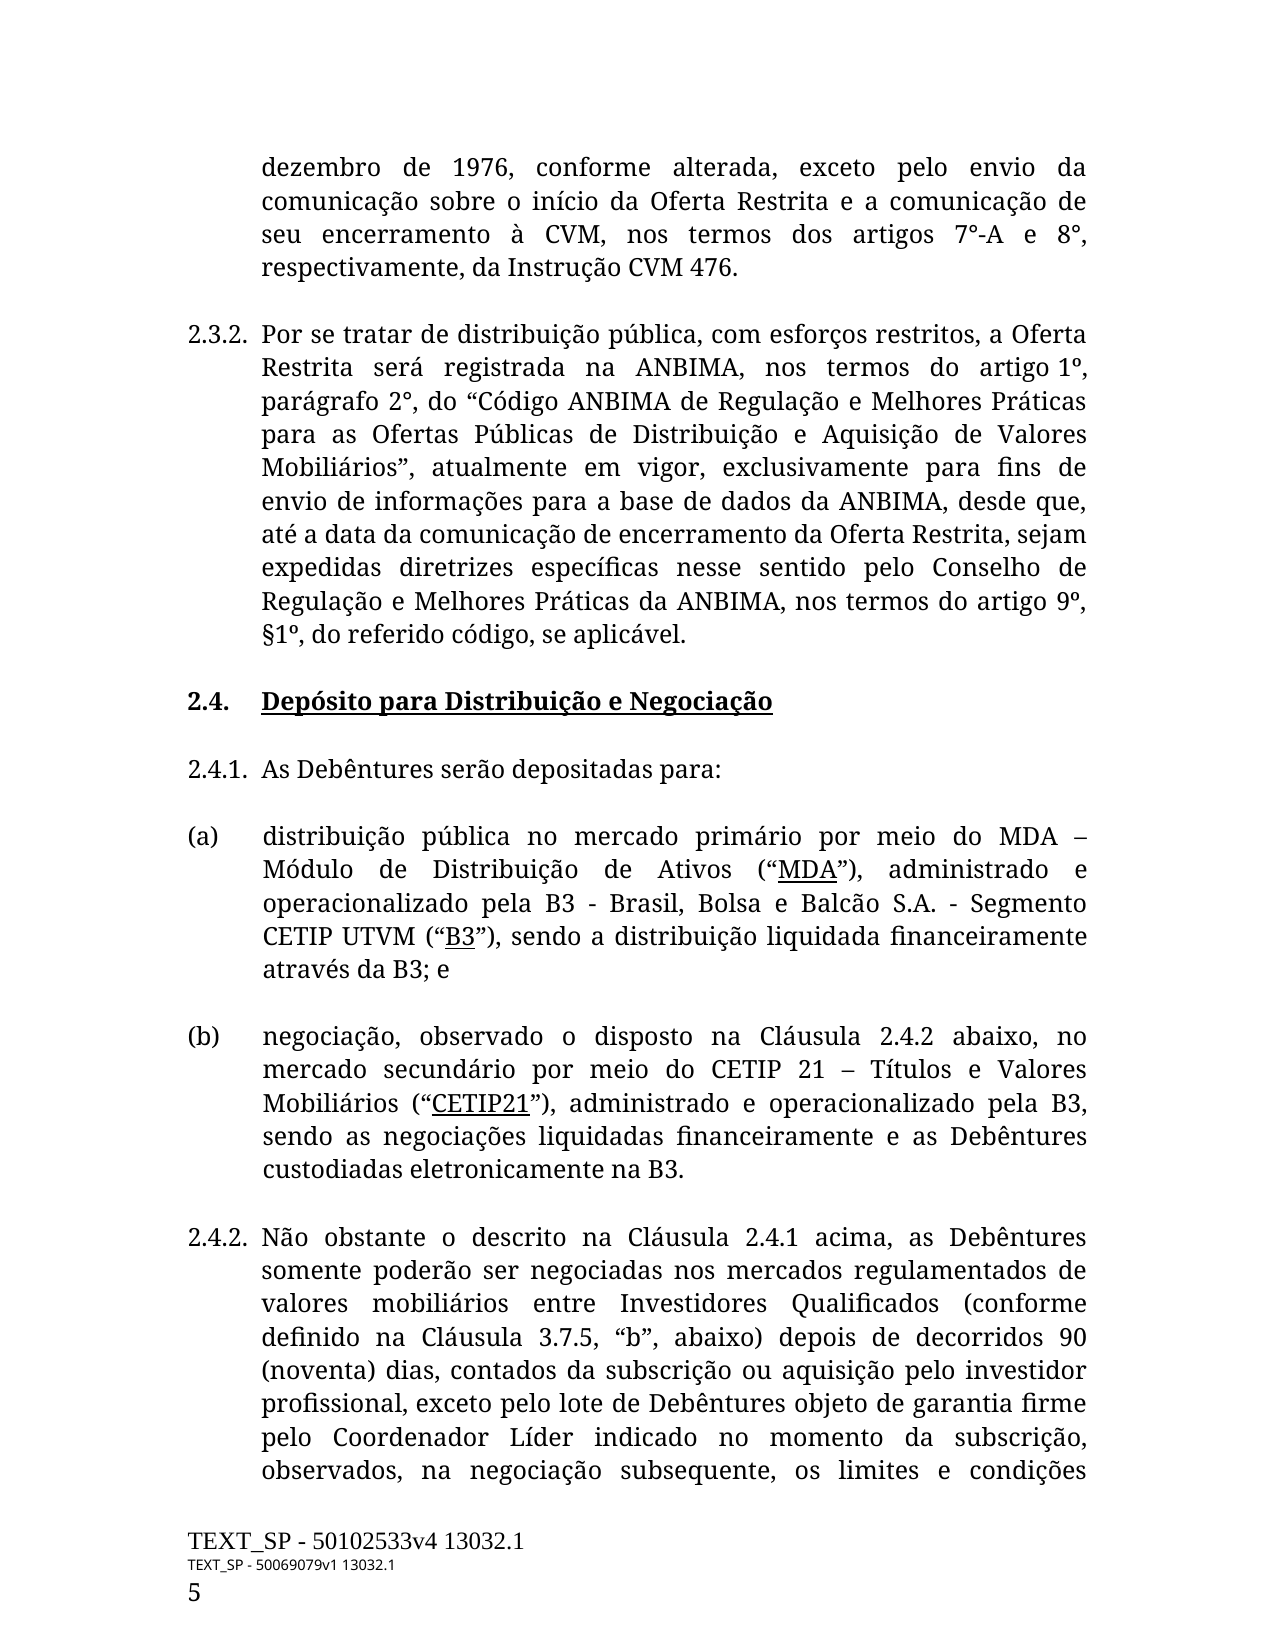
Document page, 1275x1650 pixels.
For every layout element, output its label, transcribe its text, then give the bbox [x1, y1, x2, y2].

list distribuição pública no mercado primário por meio do MDA – Módulo de Distribuição de Ativos (“MDA”), administrado e operacionalizado pela B3 - Brasil, Bolsa e Balcão S.A. - Segmento CETIP UTVM (“B3”), sendo a distribuição liquidada financeiramente através da B3; e [187, 819, 1088, 986]
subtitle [187, 1219, 1088, 1486]
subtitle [187, 150, 1088, 283]
subtitle Por se tratar de distribuição pública, com esforços restritos, a Oferta Restrita será registrada na ANBIMA, nos termos do artigo 1º, parágrafo 2°, do “Código ANBIMA de Regulação e Melhores Práticas para as Ofertas Públicas de Distribuição e Aquisição de Valores Mobiliários”, atualmente em vigor, exclusivamente para fins de envio de informações para a base de dados da ANBIMA, desde que, até a data da comunicação de encerramento da Oferta Restrita, sejam expedidas diretrizes específicas nesse sentido pelo Conselho de Regulação e Melhores Práticas da ANBIMA, nos termos do artigo 9º, §1º, do referido código, se aplicável. [187, 317, 1088, 650]
subtitle As Debêntures serão depositadas para: [187, 751, 1088, 785]
list negociação, observado o disposto na Cláusula 2.4.2 abaixo, no mercado secundário por meio do CETIP 21 – Títulos e Valores Mobiliários (“CETIP21”), administrado e operacionalizado pela B3, sendo as negociações liquidadas financeiramente e as Debêntures custodiadas eletronicamente na B3. [187, 1019, 1088, 1186]
subtitle Depósito para Distribuição e Negociação [187, 684, 1088, 717]
